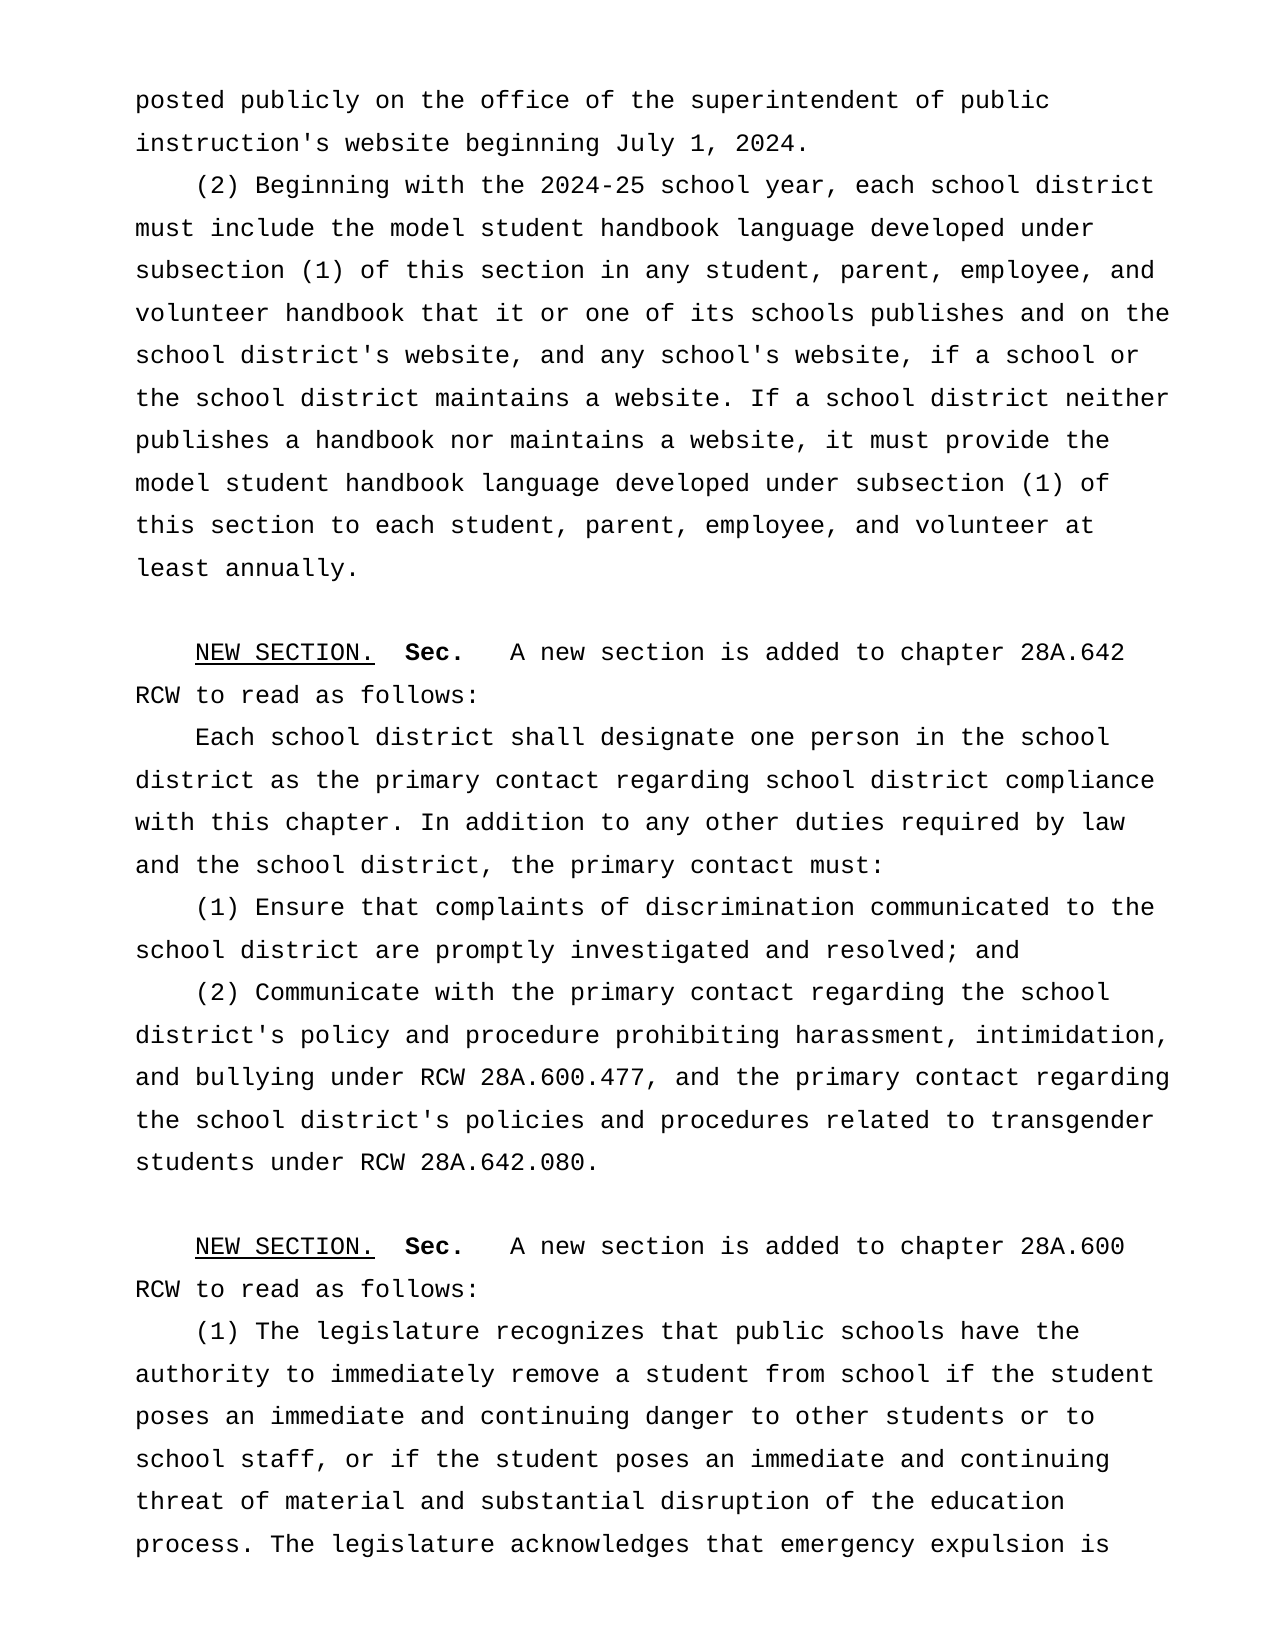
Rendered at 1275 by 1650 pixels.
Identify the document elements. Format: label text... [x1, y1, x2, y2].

text NEW SECTION. Sec. A new section is added to chapter 28A.600 RCW to read as follows: [135, 1221, 1170, 1306]
text (2) Communicate with the primary contact regarding the school district's policy and procedure prohibiting harassment, intimidation, and bullying under RCW 28A.600.477, and the primary contact regarding the school district's policies and procedures related to transgender students under RCW 28A.642.080. [135, 967, 1170, 1179]
text NEW SECTION. Sec. A new section is added to chapter 28A.642 RCW to read as follows: [135, 627, 1170, 712]
text (1) Ensure that complaints of discrimination communicated to the school district are promptly investigated and resolved; and [135, 882, 1170, 967]
text (2) Beginning with the 2024-25 school year, each school district must include the model student handbook language developed under subsection (1) of this section in any student, parent, employee, and volunteer handbook that it or one of its schools publishes and on the school district's website, and any school's website, if a school or the school district maintains a website. If a school district neither publishes a handbook nor maintains a website, it must provide the model student handbook language developed under subsection (1) of this section to each student, parent, employee, and volunteer at least annually. [135, 160, 1170, 585]
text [135, 1306, 1170, 1561]
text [135, 75, 1170, 160]
text Each school district shall designate one person in the school district as the primary contact regarding school district compliance with this chapter. In addition to any other duties required by law and the school district, the primary contact must: [135, 712, 1170, 882]
